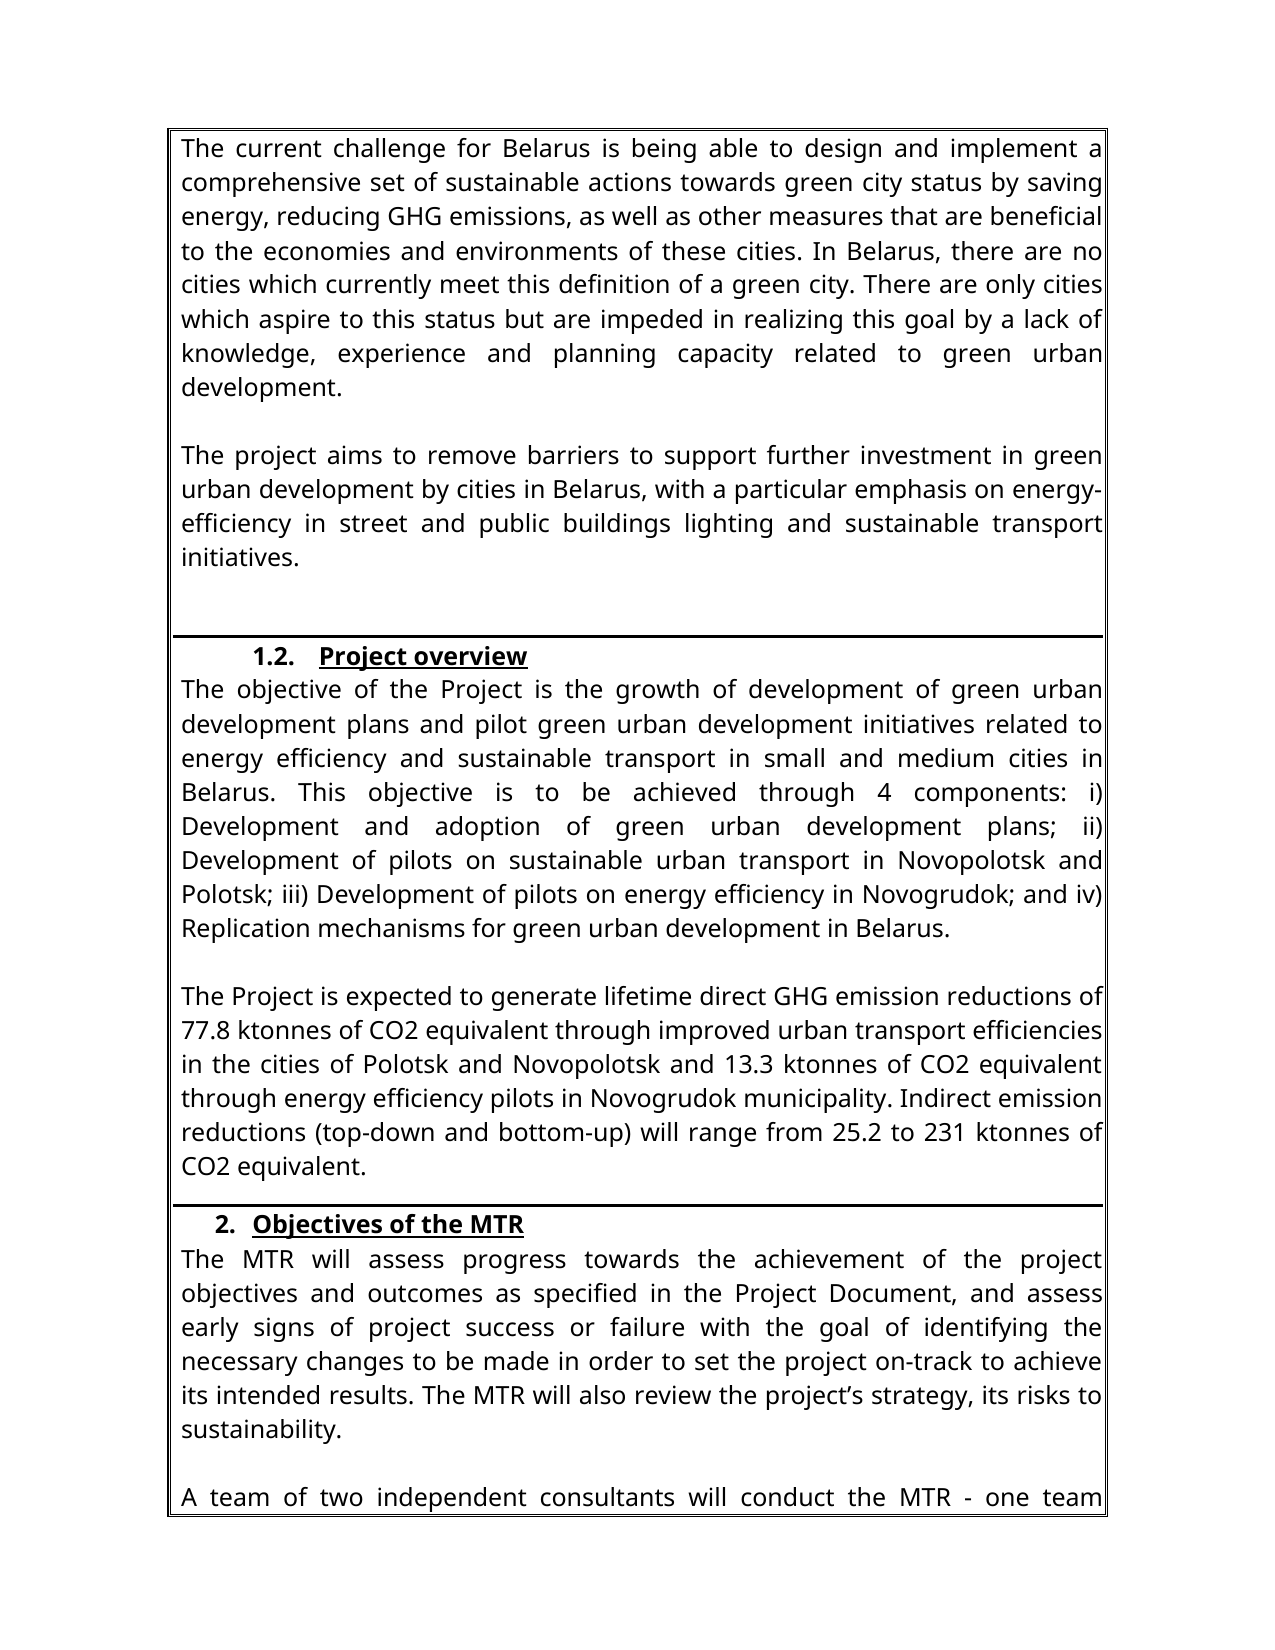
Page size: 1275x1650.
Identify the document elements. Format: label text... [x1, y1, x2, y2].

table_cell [171, 131, 1105, 635]
table_cell Project overview The objective of the Project is the growth of development of green urban development plans and pilot green urban development initiatives related to energy efficiency and sustainable transport in small and medium cities in Belarus. This objective is to be achieved through 4 components: i) Development and adoption of green urban development plans; ii) Development of pilots on sustainable urban transport in Novopolotsk and Polotsk; iii) Development of pilots on energy efficiency in Novogrudok; and iv) Replication mechanisms for green urban development in Belarus. The Project is expected to generate lifetime direct GHG emission reductions of 77.8 ktonnes of CO2 equivalent through improved urban transport efficiencies in the cities of Polotsk and Novopolotsk and 13.3 ktonnes of CO2 equivalent through energy efficiency pilots in Novogrudok municipality. Indirect emission reductions (top-down and bottom-up) will range from 25.2 to 231 ktonnes of CO2 equivalent. [171, 635, 1105, 1204]
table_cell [171, 1204, 1105, 1514]
